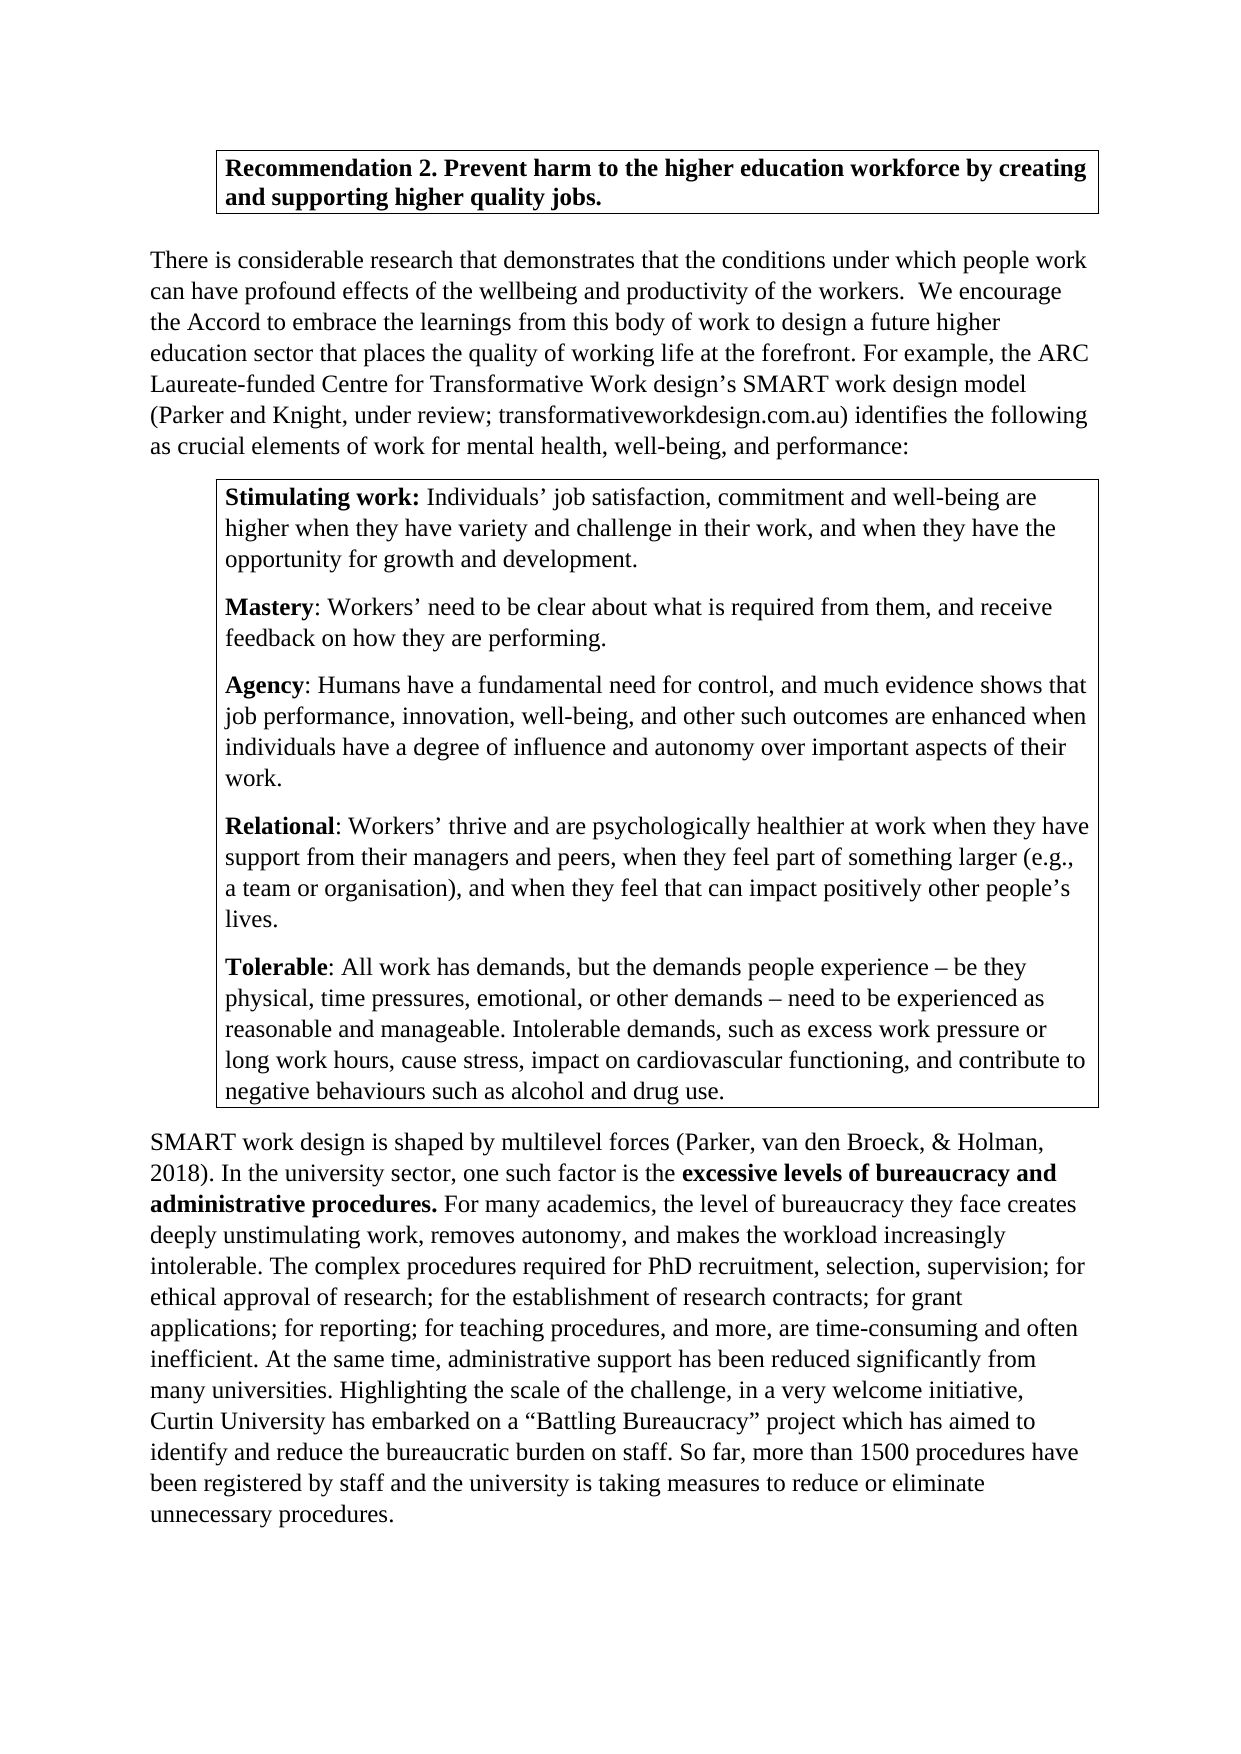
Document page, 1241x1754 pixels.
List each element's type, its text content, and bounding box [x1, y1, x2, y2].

list Recommendation 2. Prevent harm to the higher education workforce by creating and supporting higher quality jobs. [217, 151, 1098, 213]
text SMART work design is shaped by multilevel forces (Parker, van den Broeck, & Holman, 2018). In the university sector, one such factor is the excessive levels of bureaucracy and administrative procedures. For many academics, the level of bureaucracy they face creates deeply unstimulating work, removes autonomy, and makes the workload increasingly intolerable. The complex procedures required for PhD recruitment, selection, supervision; for ethical approval of research; for the establishment of research contracts; for grant applications; for reporting; for teaching procedures, and more, are time-consuming and often inefficient. At the same time, administrative support has been reduced significantly from many universities. Highlighting the scale of the challenge, in a very welcome initiative, Curtin University has embarked on a “Battling Bureaucracy” project which has aimed to identify and reduce the bureaucratic burden on staff. So far, more than 1500 procedures have been registered by staff and the university is taking measures to reduce or eliminate unnecessary procedures. [150, 1127, 1090, 1528]
text Stimulating work: Individuals’ job satisfaction, commitment and well-being are higher when they have variety and challenge in their work, and when they have the opportunity for growth and development. [217, 480, 1098, 573]
text Mastery: Workers’ need to be clear about what is required from them, and receive feedback on how they are performing. [217, 588, 1098, 651]
text There is considerable research that demonstrates that the conditions under which people work can have profound effects of the wellbeing and productivity of the workers. We encourage the Accord to embrace the learnings from this body of work to design a future higher education sector that places the quality of working life at the forefront. For example, the ARC Laureate-funded Centre for Transformative Work design’s SMART work design model (Parker and Knight, under review; transformativeworkdesign.com.au) identifies the following as crucial elements of work for mental health, well-being, and performance: [150, 214, 1090, 460]
text Tolerable: All work has demands, but the demands people experience – be they physical, time pressures, emotional, or other demands – need to be experienced as reasonable and manageable. Intolerable demands, such as excess work pressure or long work hours, cause stress, impact on cardiovascular functioning, and contribute to negative behaviours such as alcohol and drug use. [217, 949, 1098, 1107]
text Agency: Humans have a fundamental need for control, and much evidence shows that job performance, innovation, well-being, and other such outcomes are enhanced when individuals have a degree of influence and autonomy over important aspects of their work. [217, 667, 1098, 792]
text Relational: Workers’ thrive and are psychologically healthier at work when they have support from their managers and peers, when they feel part of something larger (e.g., a team or organisation), and when they feel that can impact positively other people’s lives. [217, 808, 1098, 933]
